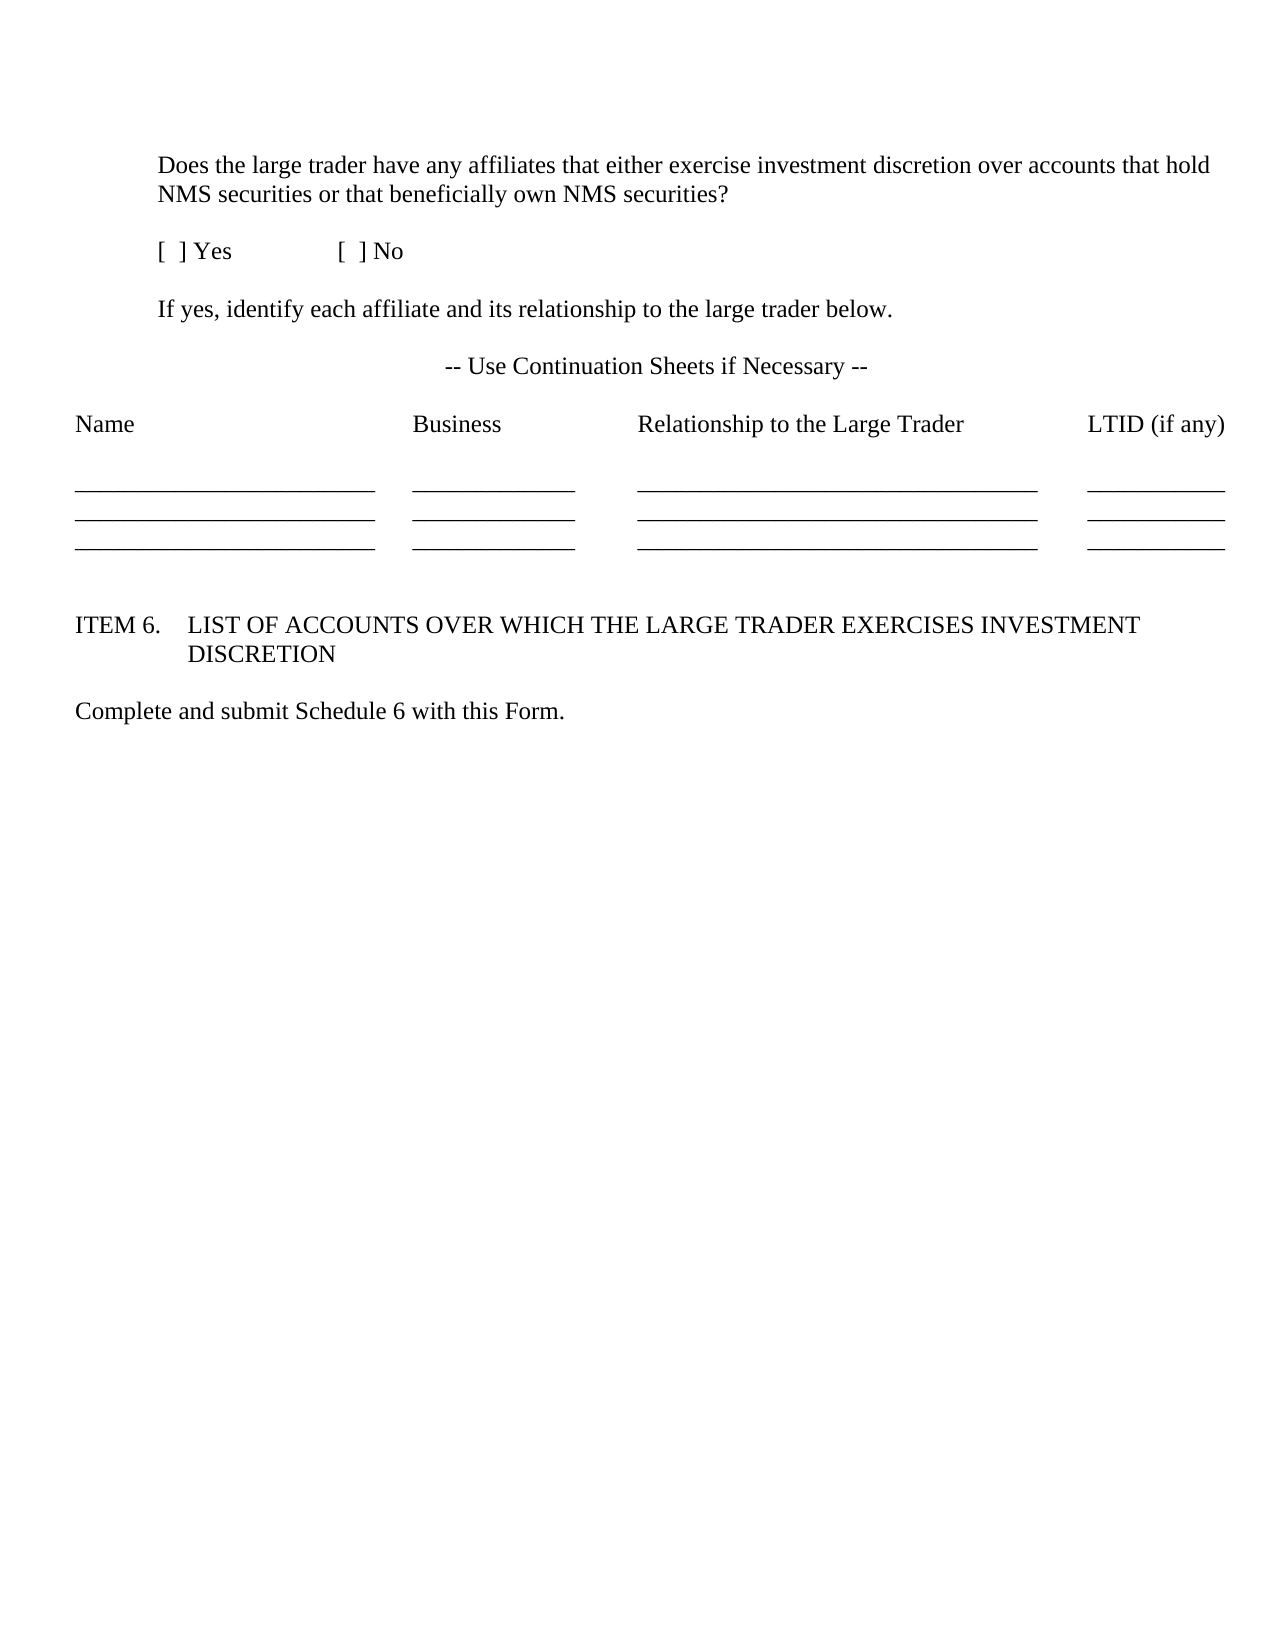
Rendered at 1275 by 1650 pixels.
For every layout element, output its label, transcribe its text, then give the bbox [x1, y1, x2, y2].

text [ ] Yes [ ] No [157, 236, 1230, 265]
text Complete and submit Schedule 6 with this Form. [75, 696, 1230, 725]
text ITEM 6. LIST OF ACCOUNTS OVER WHICH THE LARGE TRADER EXERCISES INVESTMENT [75, 610, 1230, 639]
text ________________________ _____________ ________________________________ ___________ [75, 466, 1230, 495]
text ________________________ _____________ ________________________________ ___________ [75, 524, 1230, 552]
text Name Business Relationship to the Large Trader LTID (if any) [75, 409, 1230, 437]
text Does the large trader have any affiliates that either exercise investment discretion over accounts that hold NMS securities or that beneficially own NMS securities? [75, 150, 1230, 207]
text ________________________ _____________ ________________________________ ___________ [75, 495, 1230, 524]
text DISCRETION [75, 639, 1230, 667]
text -- Use Continuation Sheets if Necessary -- [82, 351, 1230, 380]
text If yes, identify each affiliate and its relationship to the large trader below. [157, 294, 1230, 322]
